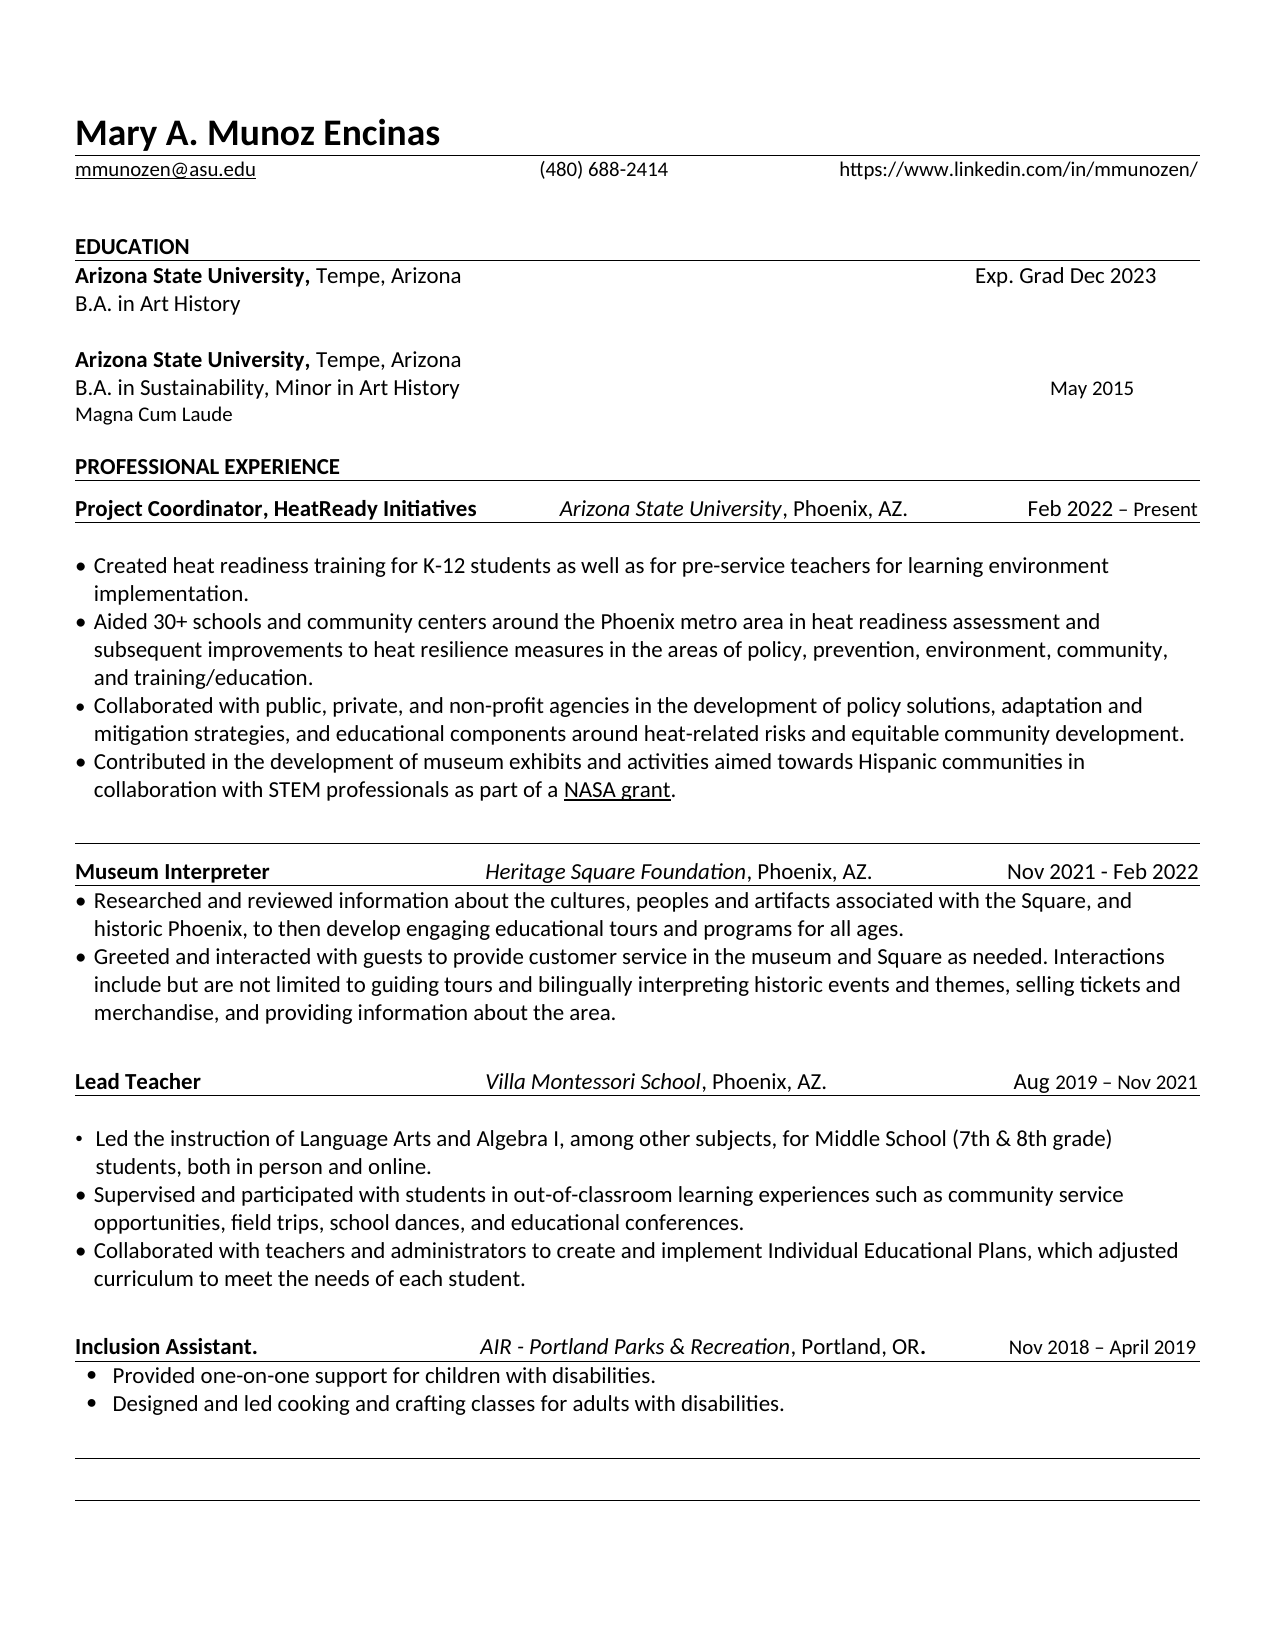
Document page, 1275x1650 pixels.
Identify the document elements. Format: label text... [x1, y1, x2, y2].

list Designed and led cooking and crafting classes for adults with disabilities. [88, 1389, 1200, 1418]
text PROFESSIONAL EXPERIENCE [75, 452, 1200, 480]
list Aided 30+ schools and community centers around the Phoenix metro area in heat readiness assessment and subsequent improvements to heat resilience measures in the areas of policy, prevention, environment, community, and training/education. [75, 607, 1200, 691]
text Inclusion Assistant. AIR - Portland Parks & Recreation, Portland, OR. Nov 2018 – April 2019 [75, 1332, 1200, 1361]
list Contributed in the development of museum exhibits and activities aimed towards Hispanic communities in collaboration with STEM professionals as part of a NASA grant. [75, 747, 1200, 803]
list Collaborated with public, private, and non-profit agencies in the development of policy solutions, adaptation and mitigation strategies, and educational components around heat-related risks and equitable community development. [75, 691, 1200, 747]
list Provided one-on-one support for children with disabilities. [88, 1362, 1200, 1389]
text Arizona State University, Tempe, Arizona Exp. Grad Dec 2023 B.A. in Art History [75, 261, 1200, 317]
text Museum Interpreter Heritage Square Foundation, Phoenix, AZ. Nov 2021 - Feb 2022 [75, 857, 1200, 885]
list Greeted and interacted with guests to provide customer service in the museum and Square as needed. Interactions include but are not limited to guiding tours and bilingually interpreting historic events and themes, selling tickets and merchandise, and providing information about the area. [75, 942, 1200, 1054]
text Lead Teacher Villa Montessori School, Phoenix, AZ. Aug 2019 – Nov 2021 [75, 1067, 1200, 1095]
text Arizona State University, Tempe, Arizona B.A. in Sustainability, Minor in Art History May 2015 [75, 345, 1200, 401]
text EDUCATION [75, 232, 1200, 260]
list Led the instruction of Language Arts and Algebra I, among other subjects, for Middle School (7th & 8th grade) students, both in person and online. [75, 1124, 1200, 1180]
list Created heat readiness training for K-12 students as well as for pre-service teachers for learning environment implementation. [75, 551, 1200, 607]
text Project Coordinator, HeatReady Initiatives Arizona State University, Phoenix, AZ. Feb 2022 – Present [75, 494, 1200, 522]
list Collaborated with teachers and administrators to create and implement Individual Educational Plans, which adjusted curriculum to meet the needs of each student. [75, 1236, 1200, 1292]
list Supervised and participated with students in out-of-classroom learning experiences such as community service opportunities, field trips, school dances, and educational conferences. [75, 1180, 1200, 1236]
list Researched and reviewed information about the cultures, peoples and artifacts associated with the Square, and historic Phoenix, to then develop engaging educational tours and programs for all ages. [75, 886, 1200, 942]
text mmunozen@asu.edu (480) 688-2414 https://www.linkedin.com/in/mmunozen/ [75, 156, 1200, 181]
text Mary A. Munoz Encinas [75, 109, 1200, 155]
text Magna Cum Laude [75, 401, 1200, 427]
